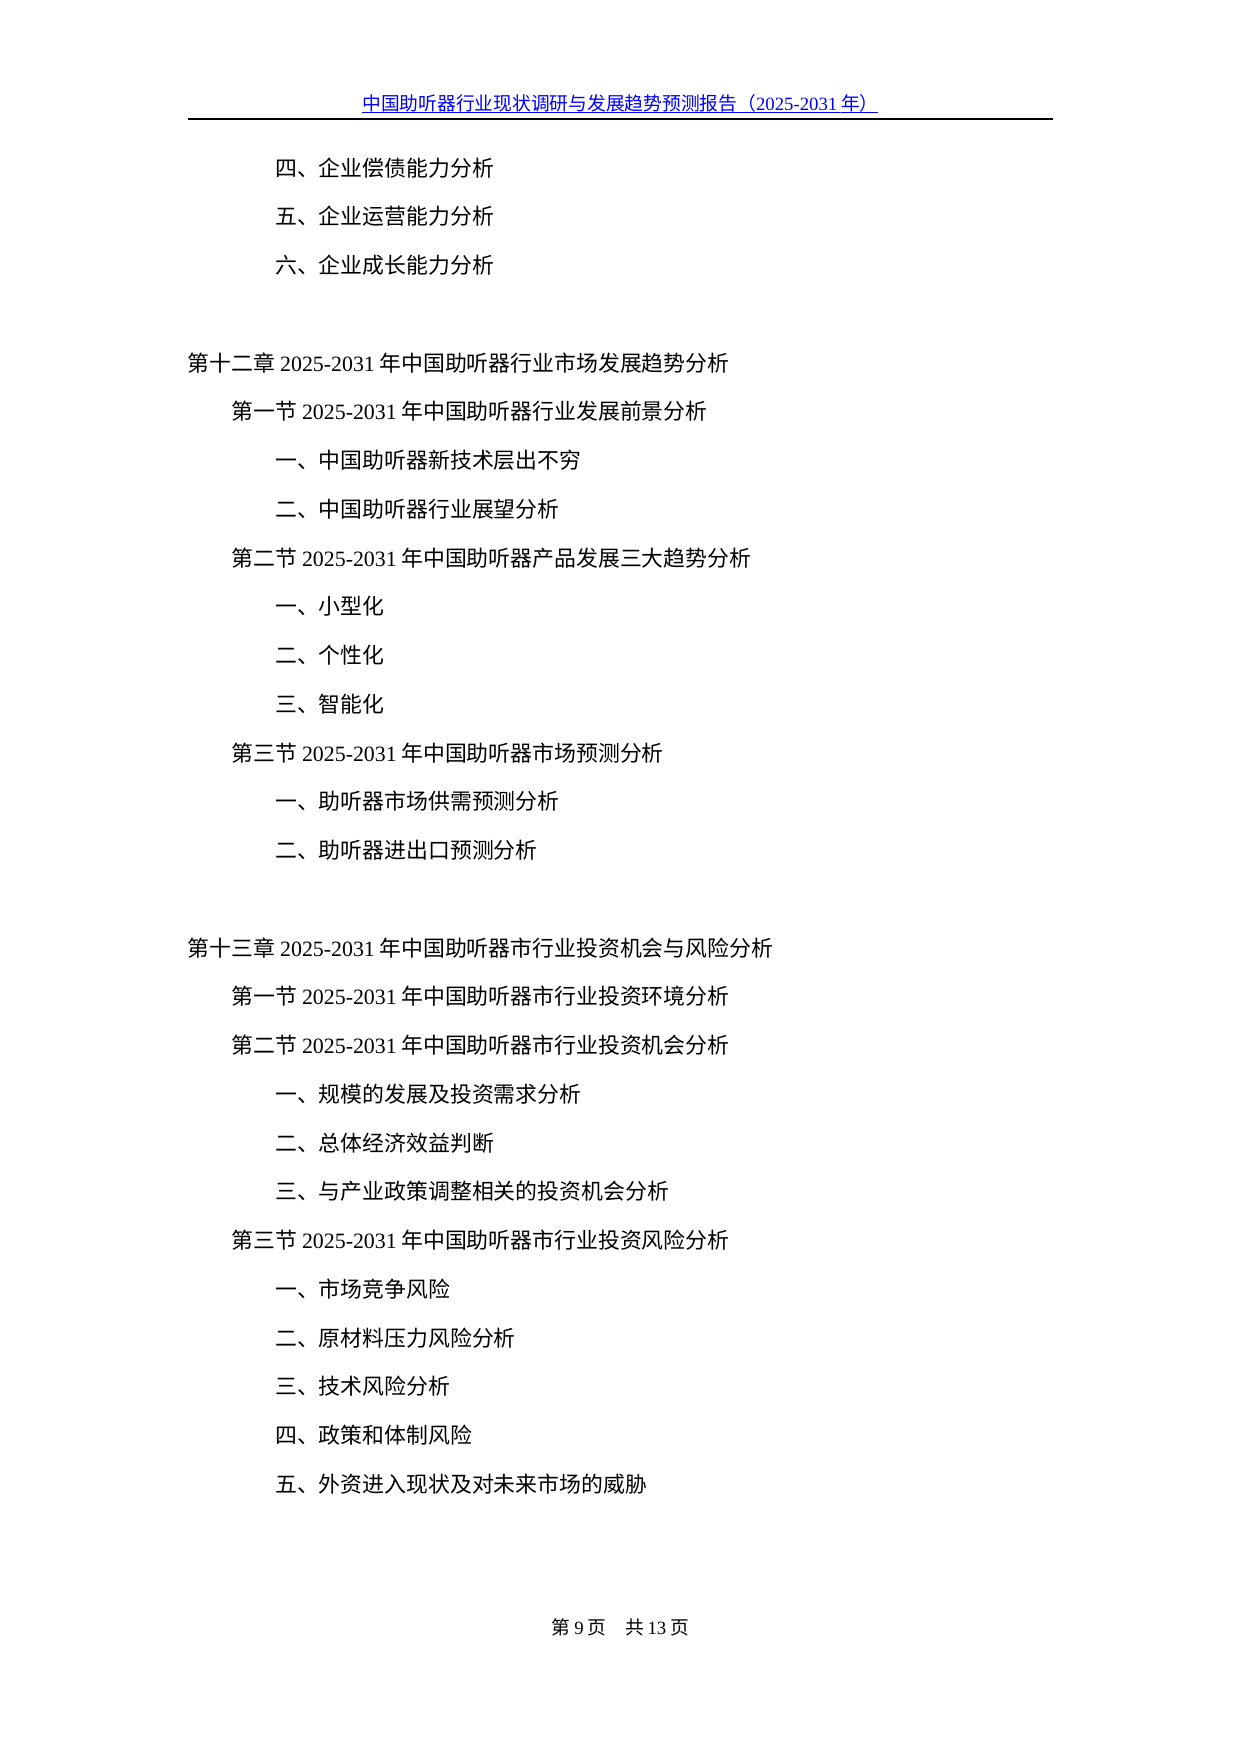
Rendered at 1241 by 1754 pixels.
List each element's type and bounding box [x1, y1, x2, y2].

text [187, 150, 1053, 1499]
